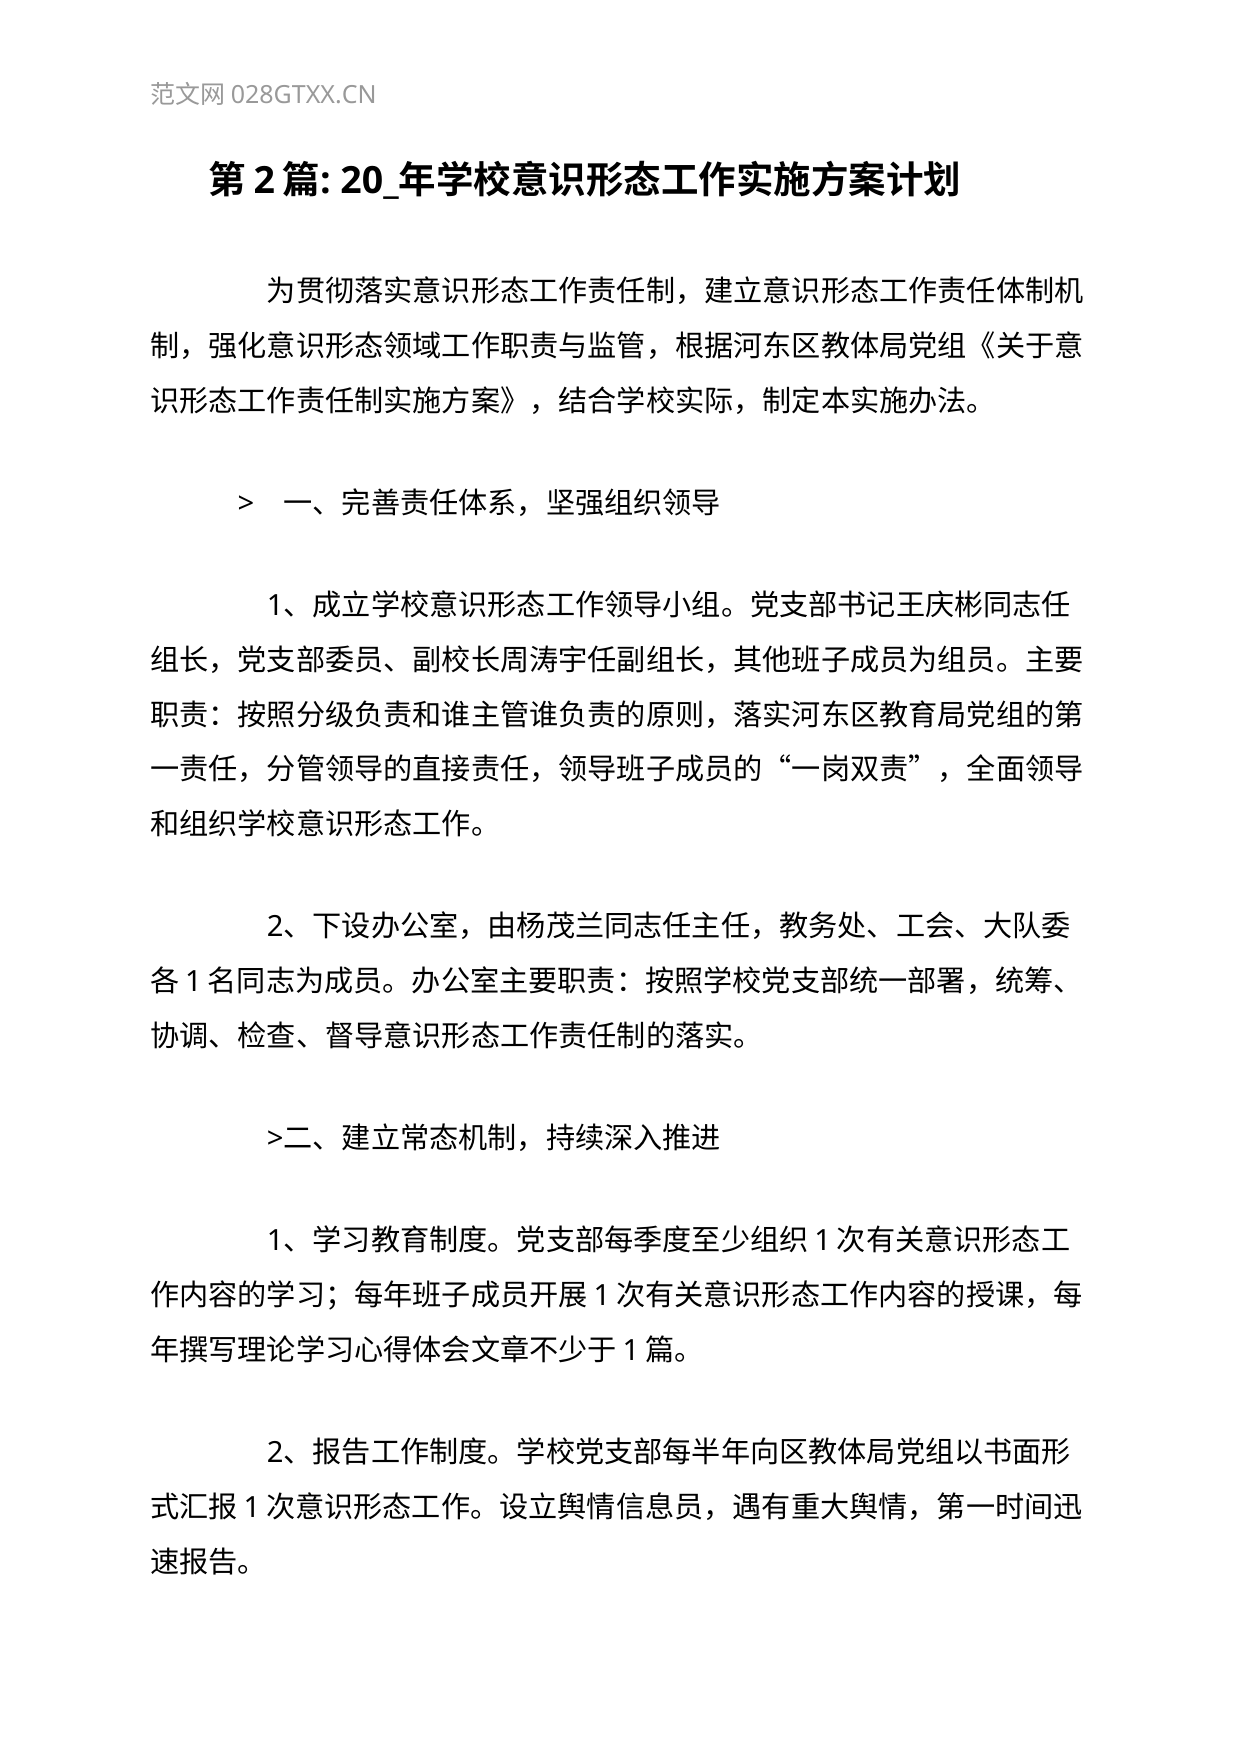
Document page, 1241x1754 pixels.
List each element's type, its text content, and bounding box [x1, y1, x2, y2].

text 2、报告工作制度。学校党支部每半年向区教体局党组以书面形式汇报1次意识形态工作。设立舆情信息员，遇有重大舆情，第一时间迅速报告。 [150, 1428, 1090, 1581]
text >二、建立常态机制，持续深入推进 [150, 1114, 1090, 1157]
text 1、学习教育制度。党支部每季度至少组织1次有关意识形态工作内容的学习；每年班子成员开展1次有关意识形态工作内容的授课，每年撰写理论学习心得体会文章不少于1篇。 [150, 1216, 1090, 1369]
text 2、下设办公室，由杨茂兰同志任主任，教务处、工会、大队委各1名同志为成员。办公室主要职责：按照学校党支部统一部署，统筹、协调、检查、督导意识形态工作责任制的落实。 [150, 903, 1090, 1055]
text 第2篇: 20_年学校意识形态工作实施方案计划 [150, 150, 1090, 204]
text 为贯彻落实意识形态工作责任制，建立意识形态工作责任体制机制，强化意识形态领域工作职责与监管，根据河东区教体局党组《关于意识形态工作责任制实施方案》，结合学校实际，制定本实施办法。 [150, 268, 1090, 420]
text > 一、完善责任体系，坚强组织领导 [150, 479, 1090, 522]
text 1、成立学校意识形态工作领导小组。党支部书记王庆彬同志任组长，党支部委员、副校长周涛宇任副组长，其他班子成员为组员。主要职责：按照分级负责和谁主管谁负责的原则，落实河东区教育局党组的第一责任，分管领导的直接责任，领导班子成员的“一岗双责”，全面领导和组织学校意识形态工作。 [150, 581, 1090, 843]
